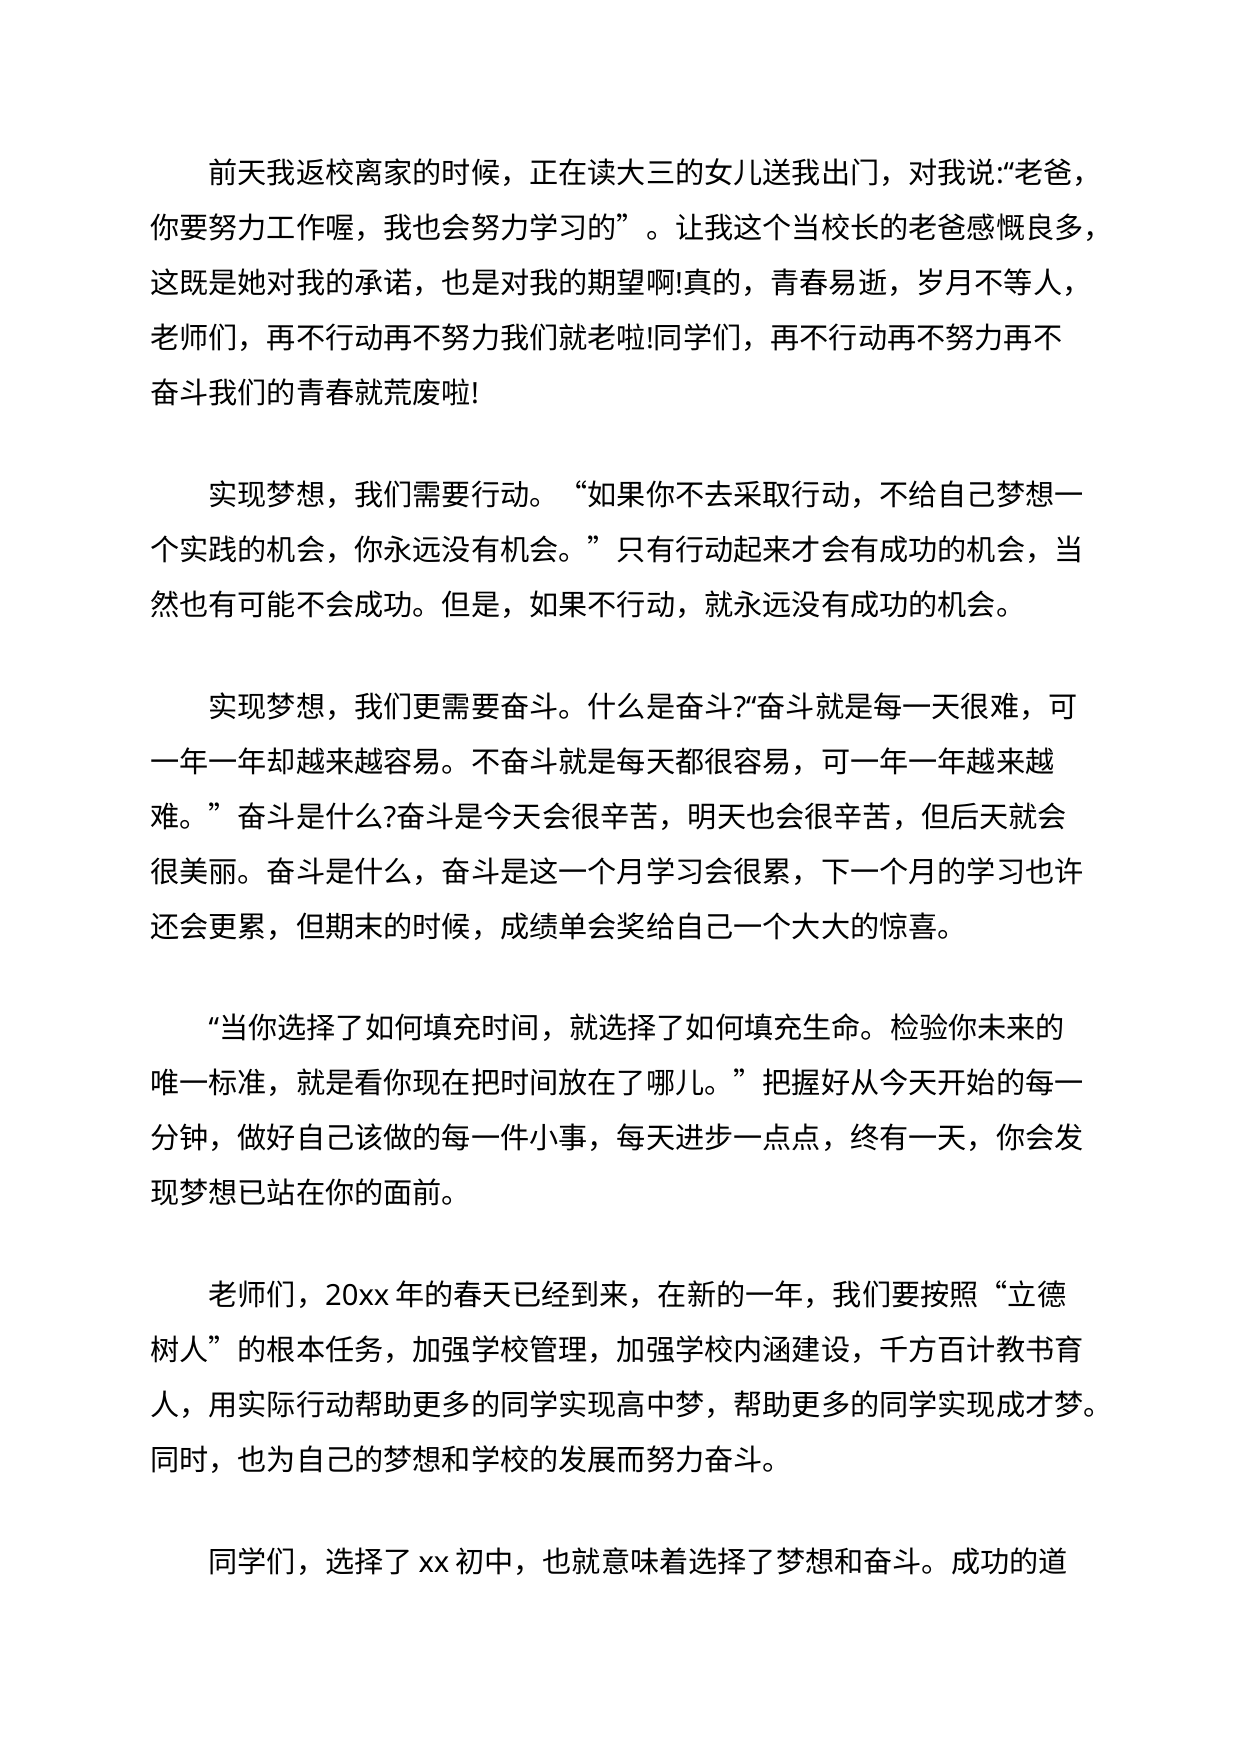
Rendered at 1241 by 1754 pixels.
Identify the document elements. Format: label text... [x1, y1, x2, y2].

text 实现梦想，我们需要行动。“如果你不去采取行动，不给自己梦想一个实践的机会，你永远没有机会。”只有行动起来才会有成功的机会，当然也有可能不会成功。但是，如果不行动，就永远没有成功的机会。 [150, 472, 1090, 624]
text 前天我返校离家的时候，正在读大三的女儿送我出门，对我说:“老爸，你要努力工作喔，我也会努力学习的”。让我这个当校长的老爸感慨良多，这既是她对我的承诺，也是对我的期望啊!真的，青春易逝，岁月不等人，老师们，再不行动再不努力我们就老啦!同学们，再不行动再不努力再不奋斗我们的青春就荒废啦! [150, 150, 1090, 412]
text 实现梦想，我们更需要奋斗。什么是奋斗?“奋斗就是每一天很难，可一年一年却越来越容易。不奋斗就是每天都很容易，可一年一年越来越难。”奋斗是什么?奋斗是今天会很辛苦，明天也会很辛苦，但后天就会很美丽。奋斗是什么，奋斗是这一个月学习会很累，下一个月的学习也许还会更累，但期末的时候，成绩单会奖给自己一个大大的惊喜。 [150, 683, 1090, 946]
text 老师们，20xx年的春天已经到来，在新的一年，我们要按照“立德树人”的根本任务，加强学校管理，加强学校内涵建设，千方百计教书育人，用实际行动帮助更多的同学实现高中梦，帮助更多的同学实现成才梦。同时，也为自己的梦想和学校的发展而努力奋斗。 [150, 1272, 1090, 1479]
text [150, 1538, 1090, 1581]
text “当你选择了如何填充时间，就选择了如何填充生命。检验你未来的唯一标准，就是看你现在把时间放在了哪儿。”把握好从今天开始的每一分钟，做好自己该做的每一件小事，每天进步一点点，终有一天，你会发现梦想已站在你的面前。 [150, 1005, 1090, 1212]
